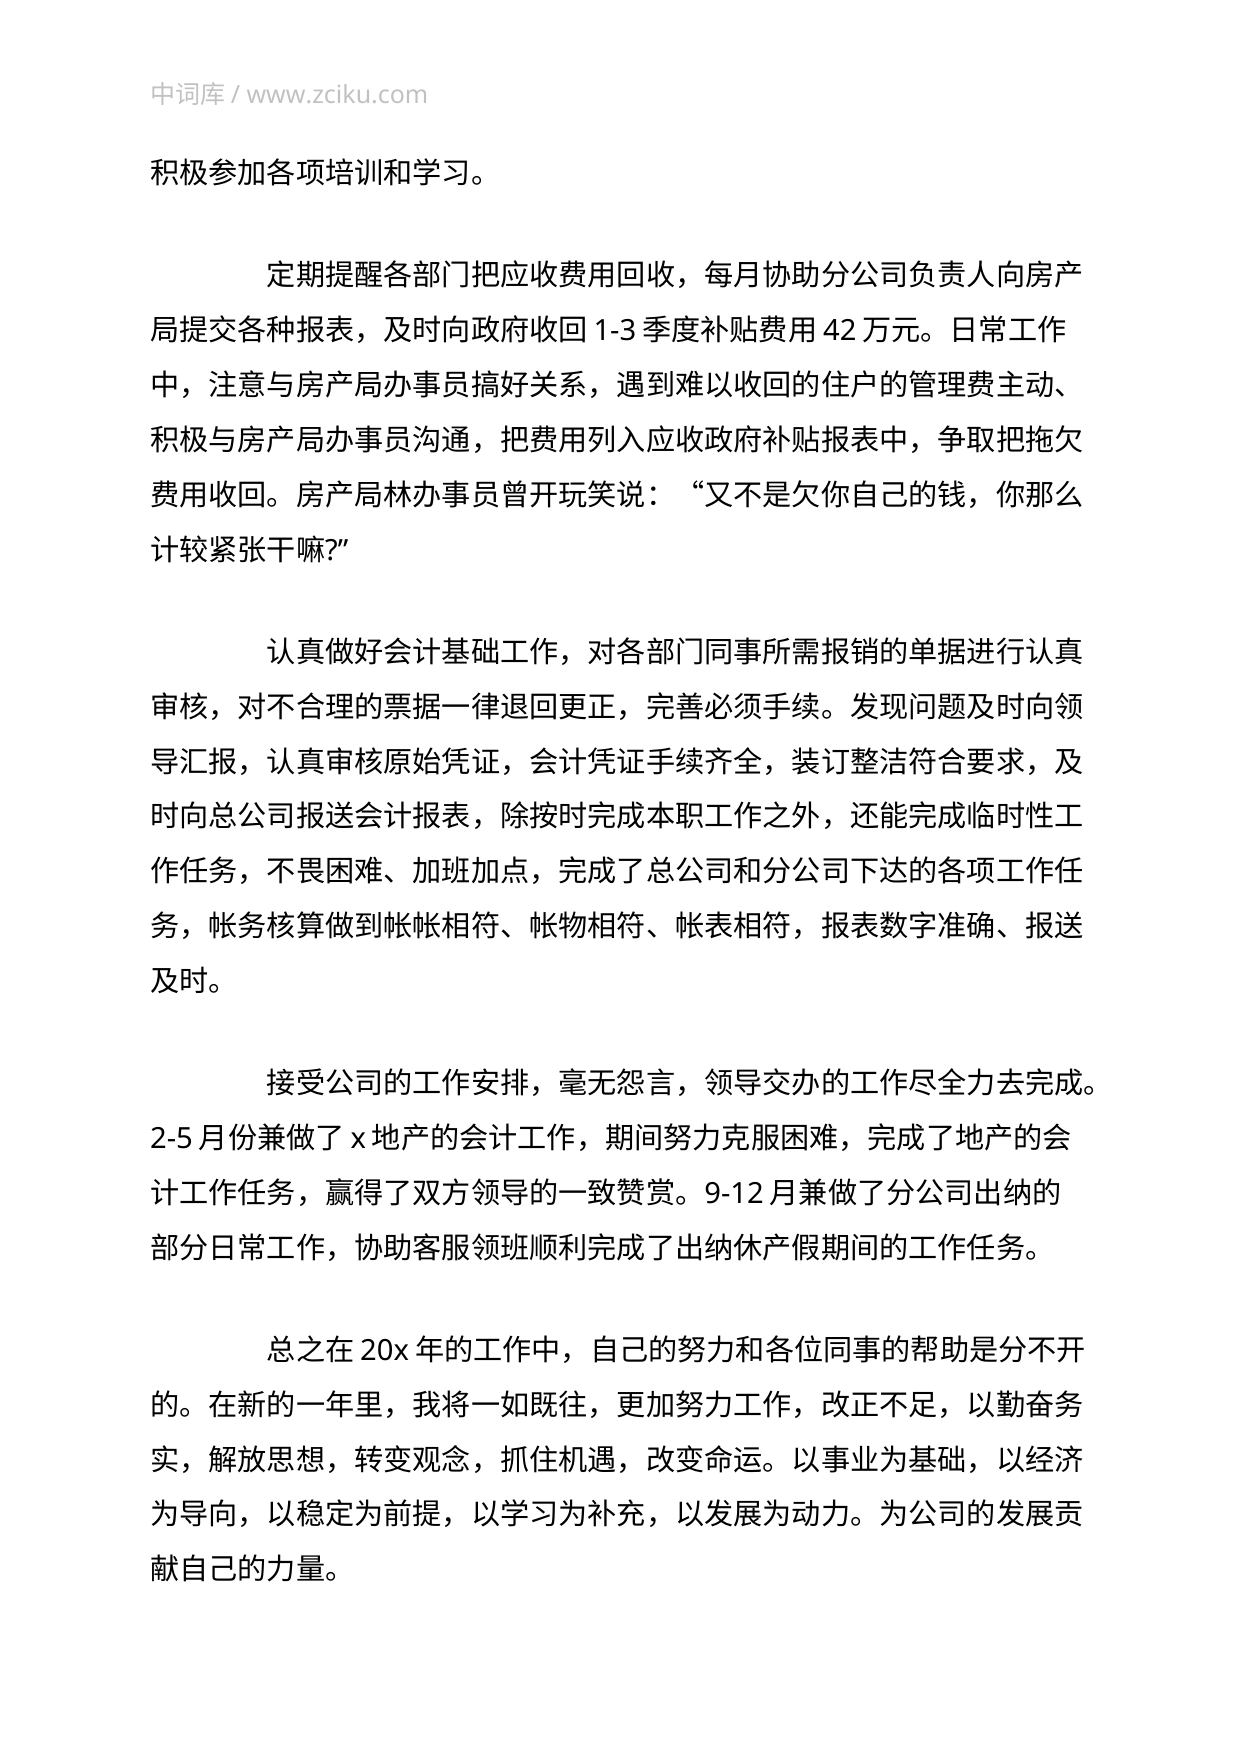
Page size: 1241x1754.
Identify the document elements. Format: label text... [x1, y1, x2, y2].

text 定期提醒各部门把应收费用回收，每月协助分公司负责人向房产局提交各种报表，及时向政府收回1-3季度补贴费用42万元。日常工作中，注意与房产局办事员搞好关系，遇到难以收回的住户的管理费主动、积极与房产局办事员沟通，把费用列入应收政府补贴报表中，争取把拖欠费用收回。房产局林办事员曾开玩笑说：“又不是欠你自己的钱，你那么计较紧张干嘛?” [150, 252, 1090, 569]
text 接受公司的工作安排，毫无怨言，领导交办的工作尽全力去完成。2-5月份兼做了x地产的会计工作，期间努力克服困难，完成了地产的会计工作任务，赢得了双方领导的一致赞赏。9-12月兼做了分公司出纳的部分日常工作，协助客服领班顺利完成了出纳休产假期间的工作任务。 [150, 1059, 1090, 1267]
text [150, 150, 1090, 192]
text 认真做好会计基础工作，对各部门同事所需报销的单据进行认真审核，对不合理的票据一律退回更正，完善必须手续。发现问题及时向领导汇报，认真审核原始凭证，会计凭证手续齐全，装订整洁符合要求，及时向总公司报送会计报表，除按时完成本职工作之外，还能完成临时性工作任务，不畏困难、加班加点，完成了总公司和分公司下达的各项工作任务，帐务核算做到帐帐相符、帐物相符、帐表相符，报表数字准确、报送及时。 [150, 628, 1090, 1000]
text 总之在20x年的工作中，自己的努力和各位同事的帮助是分不开的。在新的一年里，我将一如既往，更加努力工作，改正不足，以勤奋务实，解放思想，转变观念，抓住机遇，改变命运。以事业为基础，以经济为导向，以稳定为前提，以学习为补充，以发展为动力。为公司的发展贡献自己的力量。 [150, 1326, 1090, 1588]
